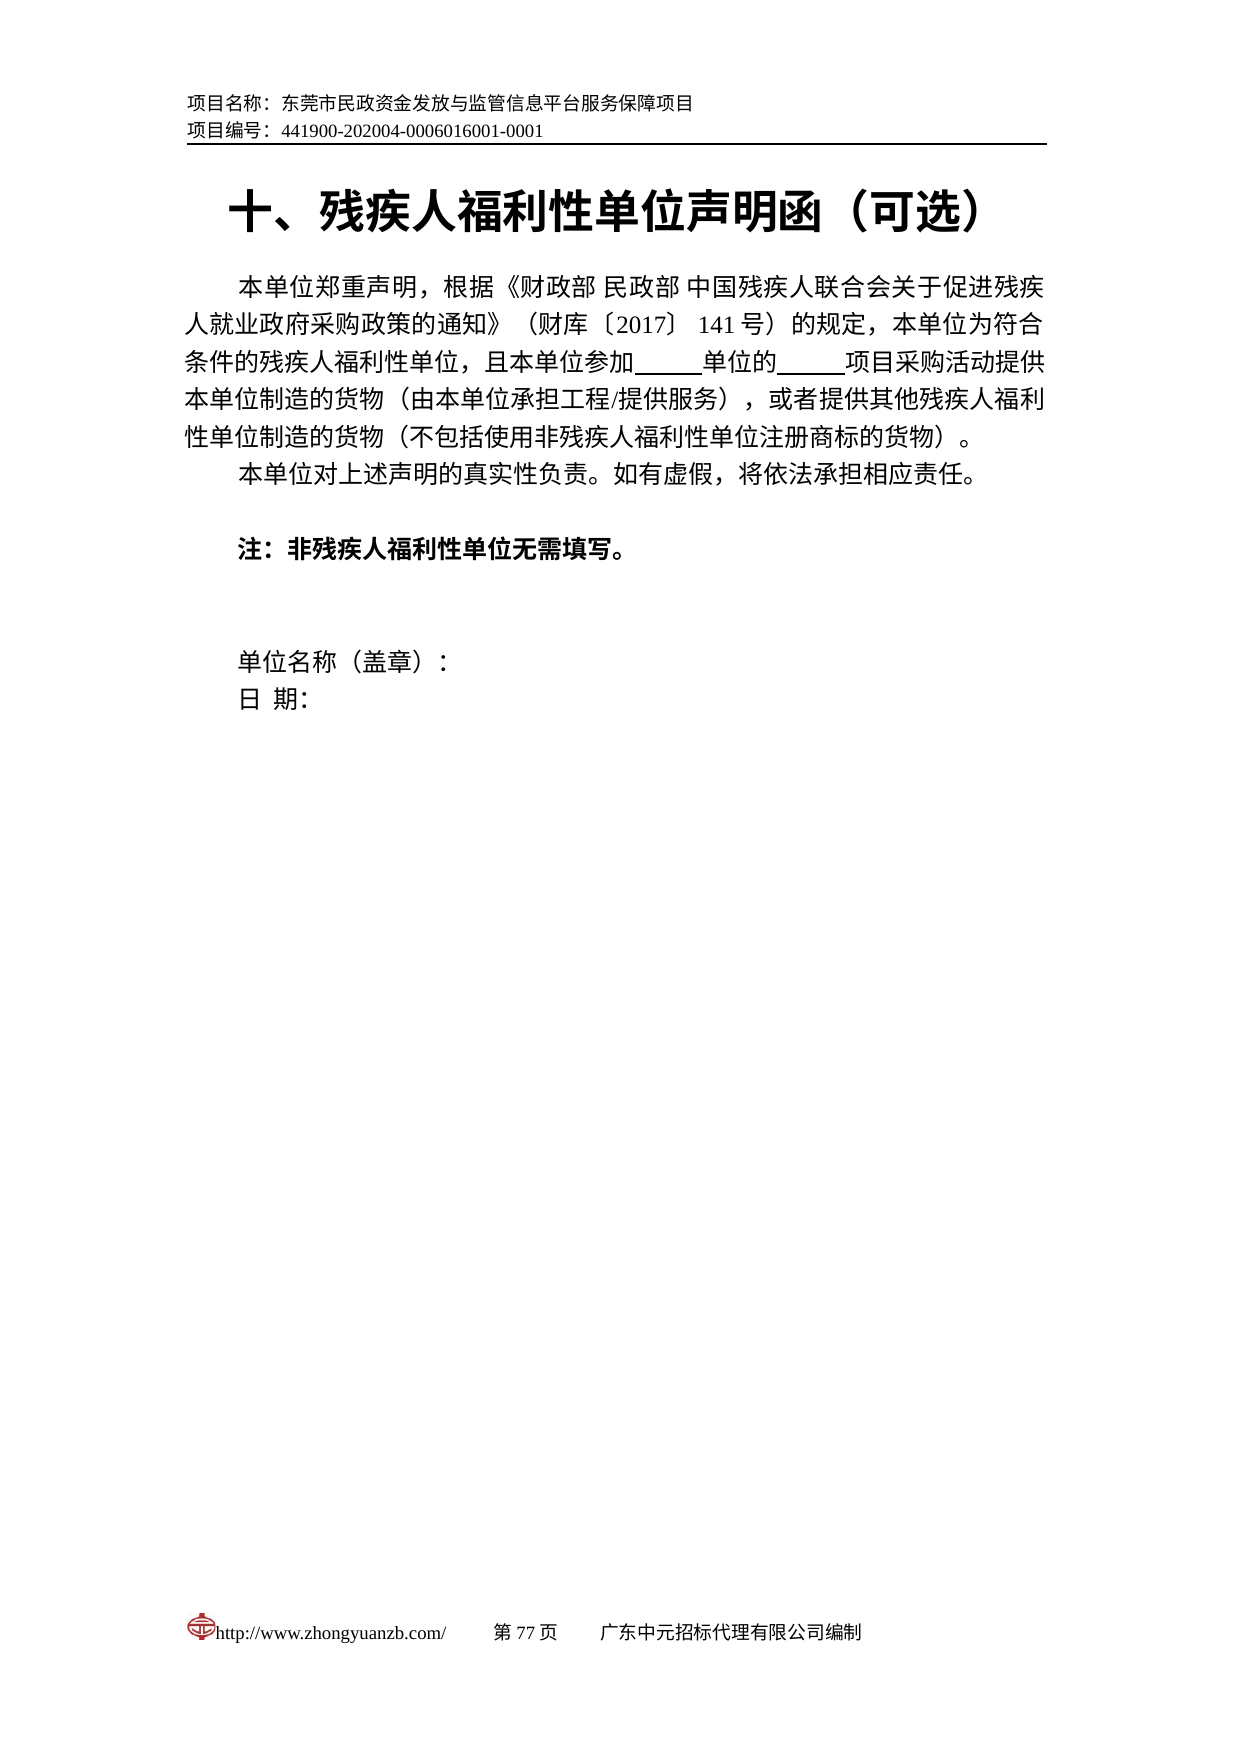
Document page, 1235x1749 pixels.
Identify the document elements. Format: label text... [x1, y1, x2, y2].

text 十、残疾人福利性单位声明函（可选） [187, 175, 1047, 241]
text 本单位郑重声明，根据《财政部 民政部 中国残疾人联合会关于促进残疾人就业政府采购政策的通知》（财库〔2017〕 141号）的规定，本单位为符合条件的残疾人福利性单位，且本单位参加 单位的 项目采购活动提供本单位制造的货物（由本单位承担工程/提供服务），或者提供其他残疾人福利性单位制造的货物（不包括使用非残疾人福利性单位注册商标的货物）。 [184, 266, 1045, 454]
text 注：非残疾人福利性单位无需填写。 [187, 529, 1047, 566]
text 日 期： [187, 679, 1047, 716]
picture [187, 1613, 216, 1640]
text 本单位对上述声明的真实性负责。如有虚假，将依法承担相应责任。 [184, 454, 1045, 491]
text 单位名称（盖章）： [187, 641, 1047, 679]
